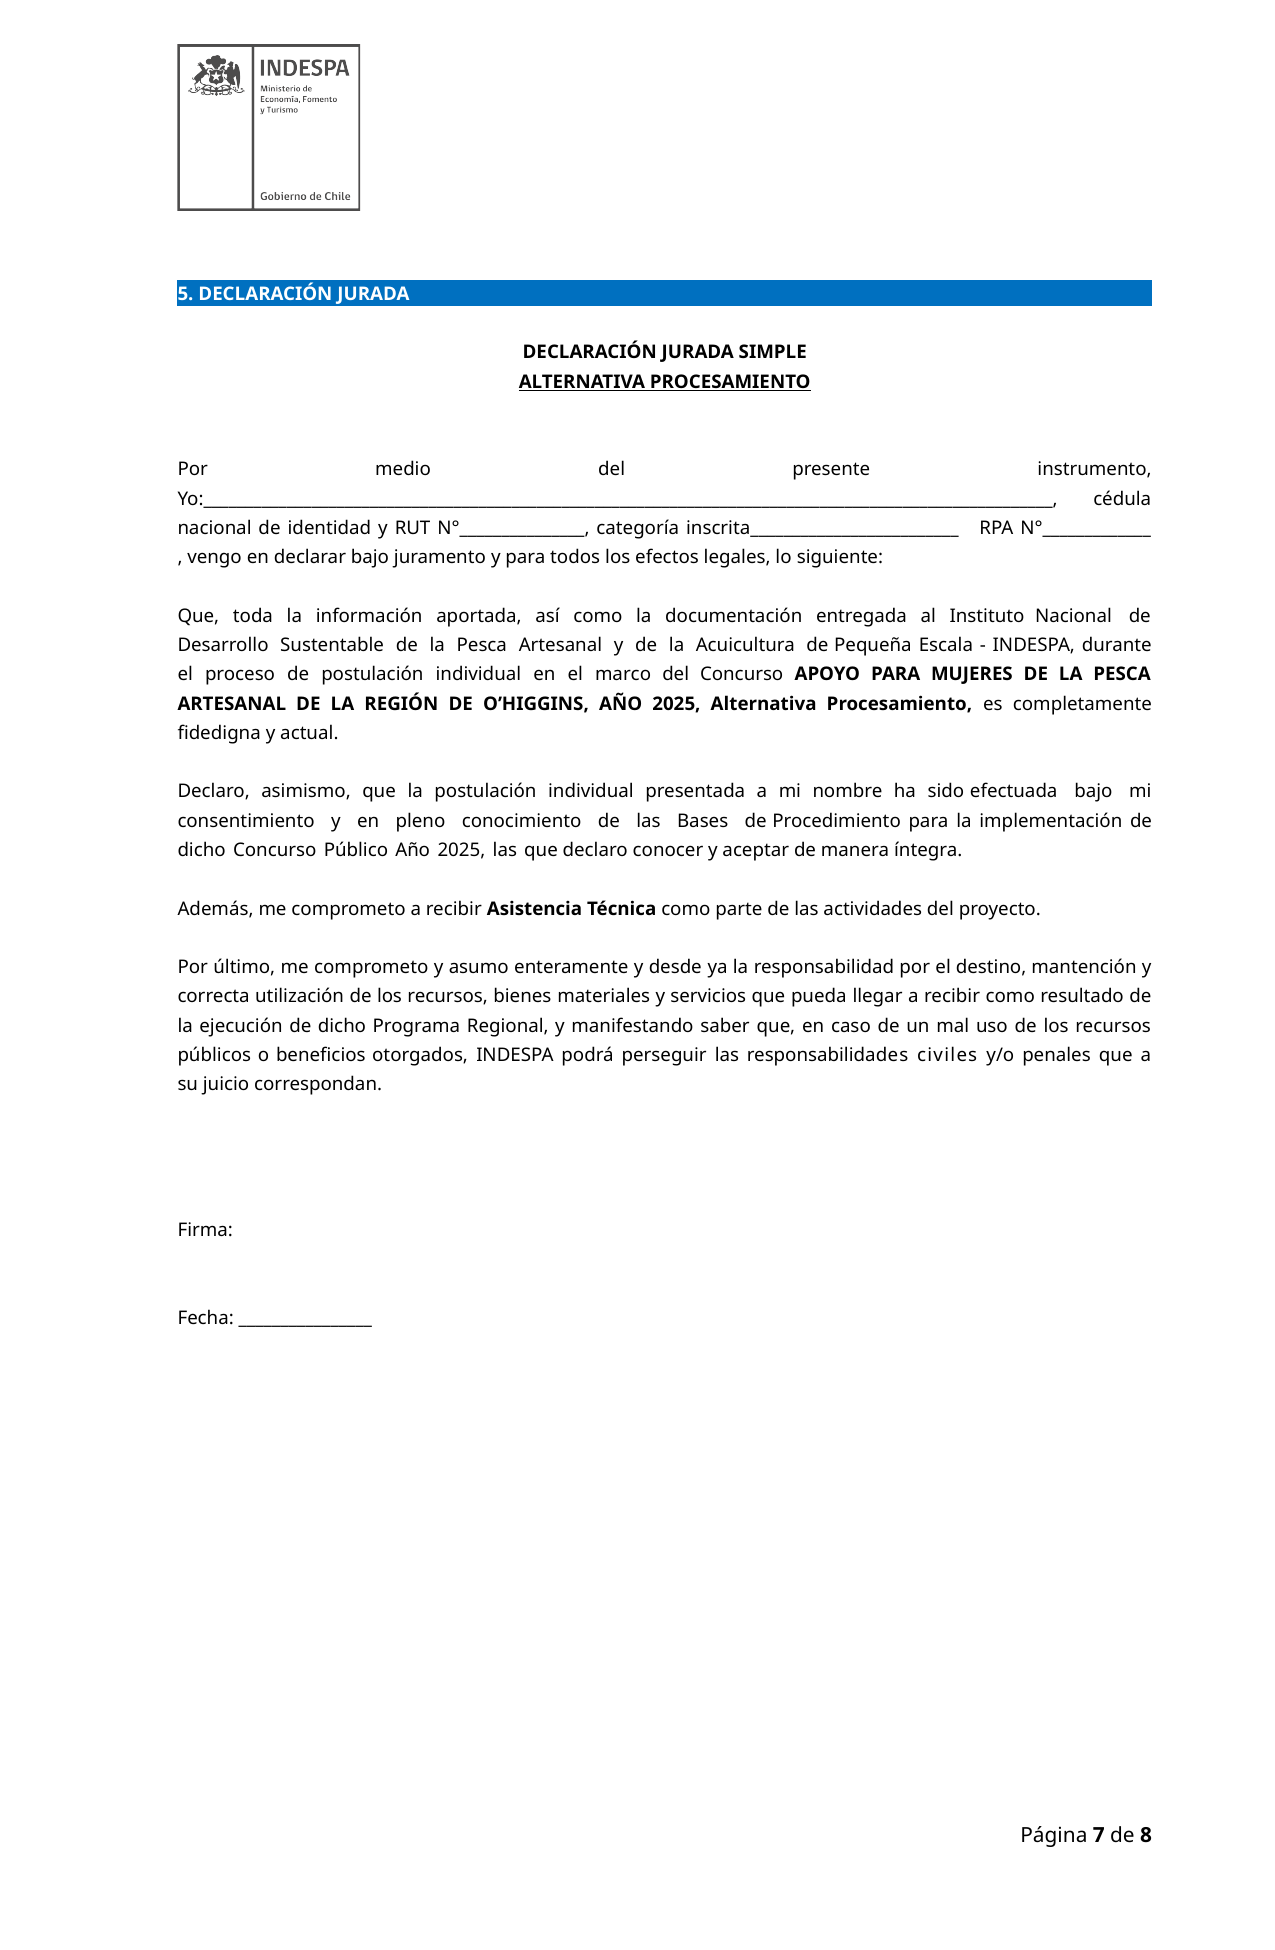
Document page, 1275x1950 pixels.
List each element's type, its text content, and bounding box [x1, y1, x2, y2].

text Que, toda la información aportada, así como la documentación entregada al Instituto Nacional de Desarrollo Sustentable de la Pesca Artesanal y de la Acuicultura de Pequeña Escala - INDESPA, durante el proceso de postulación individual en el marco del Concurso APOYO PARA MUJERES DE LA PESCA ARTESANAL DE LA REGIÓN DE O’HIGGINS, AÑO 2025, Alternativa Procesamiento, es completamente fidedigna y actual. [177, 602, 1152, 745]
text Por último, me comprometo y asumo enteramente y desde ya la responsabilidad por el destino, mantención y correcta utilización de los recursos, bienes materiales y servicios que pueda llegar a recibir como resultado de la ejecución de dicho Programa Regional, y manifestando saber que, en caso de un mal uso de los recursos públicos o beneficios otorgados, INDESPA podrá perseguir las responsabilidades civiles y/o penales que a su juicio correspondan. [177, 953, 1152, 1096]
text Firma: [177, 1217, 1152, 1242]
text ALTERNATIVA PROCESAMIENTO [177, 368, 1152, 393]
text Además, me comprometo a recibir Asistencia Técnica como parte de las actividades del proyecto. [177, 895, 1152, 920]
text Por medio del presente instrumento, Yo:______________________________________________________________________________________________________, cédula nacional de identidad y RUT N°_______________, categoría inscrita_________________________ RPA N°_____________ , vengo en declarar bajo juramento y para todos los efectos legales, lo siguiente: [177, 456, 1152, 569]
text 5. DECLARACIÓN JURADA [177, 280, 1152, 306]
text Declaro, asimismo, que la postulación individual presentada a mi nombre ha sido efectuada bajo mi consentimiento y en pleno conocimiento de las Bases de Procedimiento para la implementación de dicho Concurso Público Año 2025, las que declaro conocer y aceptar de manera íntegra. [177, 778, 1152, 862]
text DECLARACIÓN JURADA SIMPLE [177, 339, 1152, 364]
text Fecha: ________________ [177, 1304, 1152, 1330]
picture [177, 44, 361, 211]
